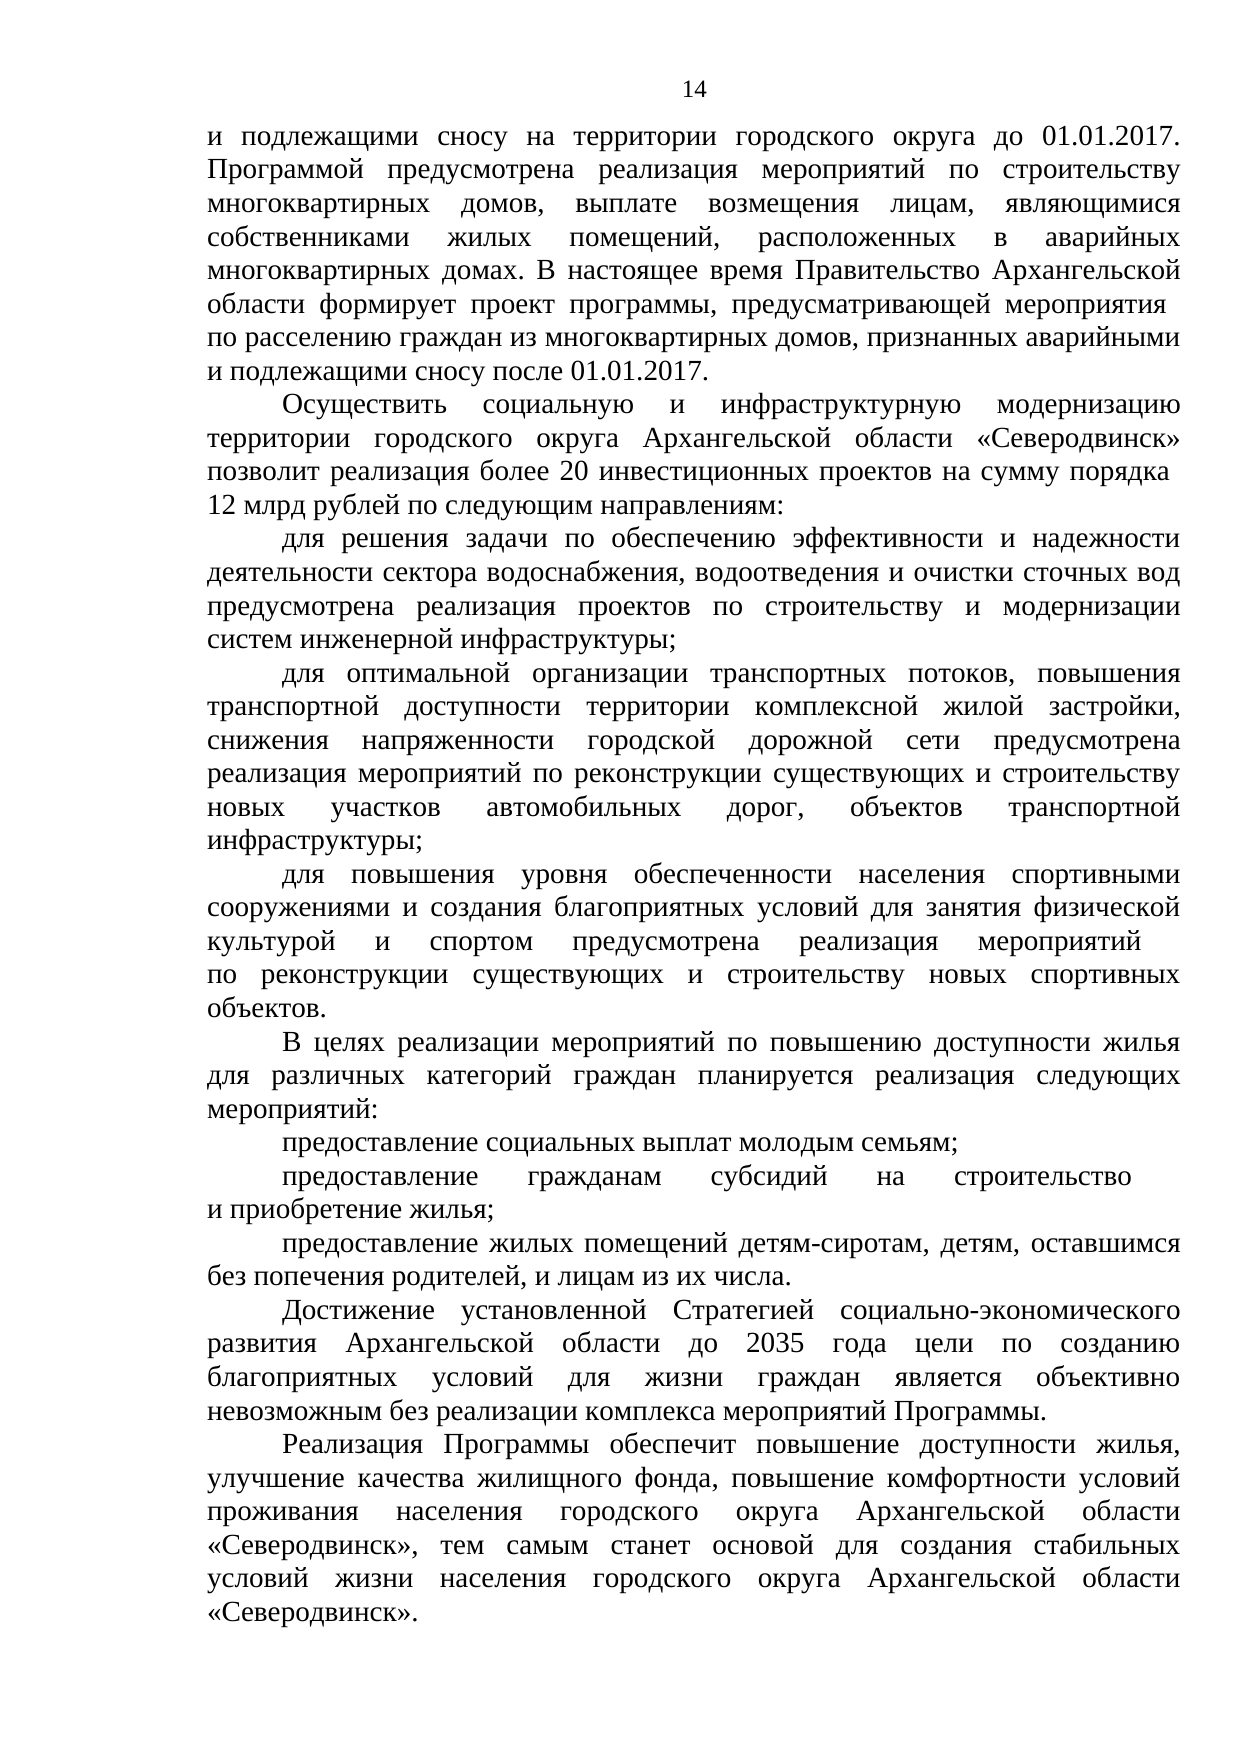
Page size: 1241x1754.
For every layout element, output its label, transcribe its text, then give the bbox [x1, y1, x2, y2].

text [207, 118, 1181, 386]
text Осуществить социальную и инфраструктурную модернизацию территории городского округа Архангельской области «Северодвинск» позволит реализация более 20 инвестиционных проектов на сумму порядка 12 млрд рублей по следующим направлениям: [207, 386, 1181, 521]
text предоставление социальных выплат молодым семьям; [207, 1124, 1181, 1158]
text для повышения уровня обеспеченности населения спортивными сооружениями и создания благоприятных условий для занятия физической культурой и спортом предусмотрена реализация мероприятий по реконструкции существующих и строительству новых спортивных объектов. [207, 856, 1181, 1024]
text предоставление жилых помещений детям-сиротам, детям, оставшимся без попечения родителей, и лицам из их числа. [207, 1225, 1181, 1292]
text для оптимальной организации транспортных потоков, повышения транспортной доступности территории комплексной жилой застройки, снижения напряженности городской дорожной сети предусмотрена реализация мероприятий по реконструкции существующих и строительству новых участков автомобильных дорог, объектов транспортной инфраструктуры; [207, 655, 1181, 856]
text предоставление гражданам субсидий на строительство и приобретение жилья; [207, 1158, 1181, 1225]
text В целях реализации мероприятий по повышению доступности жилья для различных категорий граждан планируется реализация следующих мероприятий: [207, 1024, 1181, 1124]
text Достижение установленной Стратегией социально-экономического развития Архангельской области до 2035 года цели по созданию благоприятных условий для жизни граждан является объективно невозможным без реализации комплекса мероприятий Программы. [207, 1292, 1181, 1426]
text Реализация Программы обеспечит повышение доступности жилья, улучшение качества жилищного фонда, повышение комфортности условий проживания населения городского округа Архангельской области «Северодвинск», тем самым станет основой для создания стабильных условий жизни населения городского округа Архангельской области «Северодвинск». [207, 1426, 1181, 1627]
text для решения задачи по обеспечению эффективности и надежности деятельности сектора водоснабжения, водоотведения и очистки сточных вод предусмотрена реализация проектов по строительству и модернизации систем инженерной инфраструктуры; [207, 521, 1181, 655]
